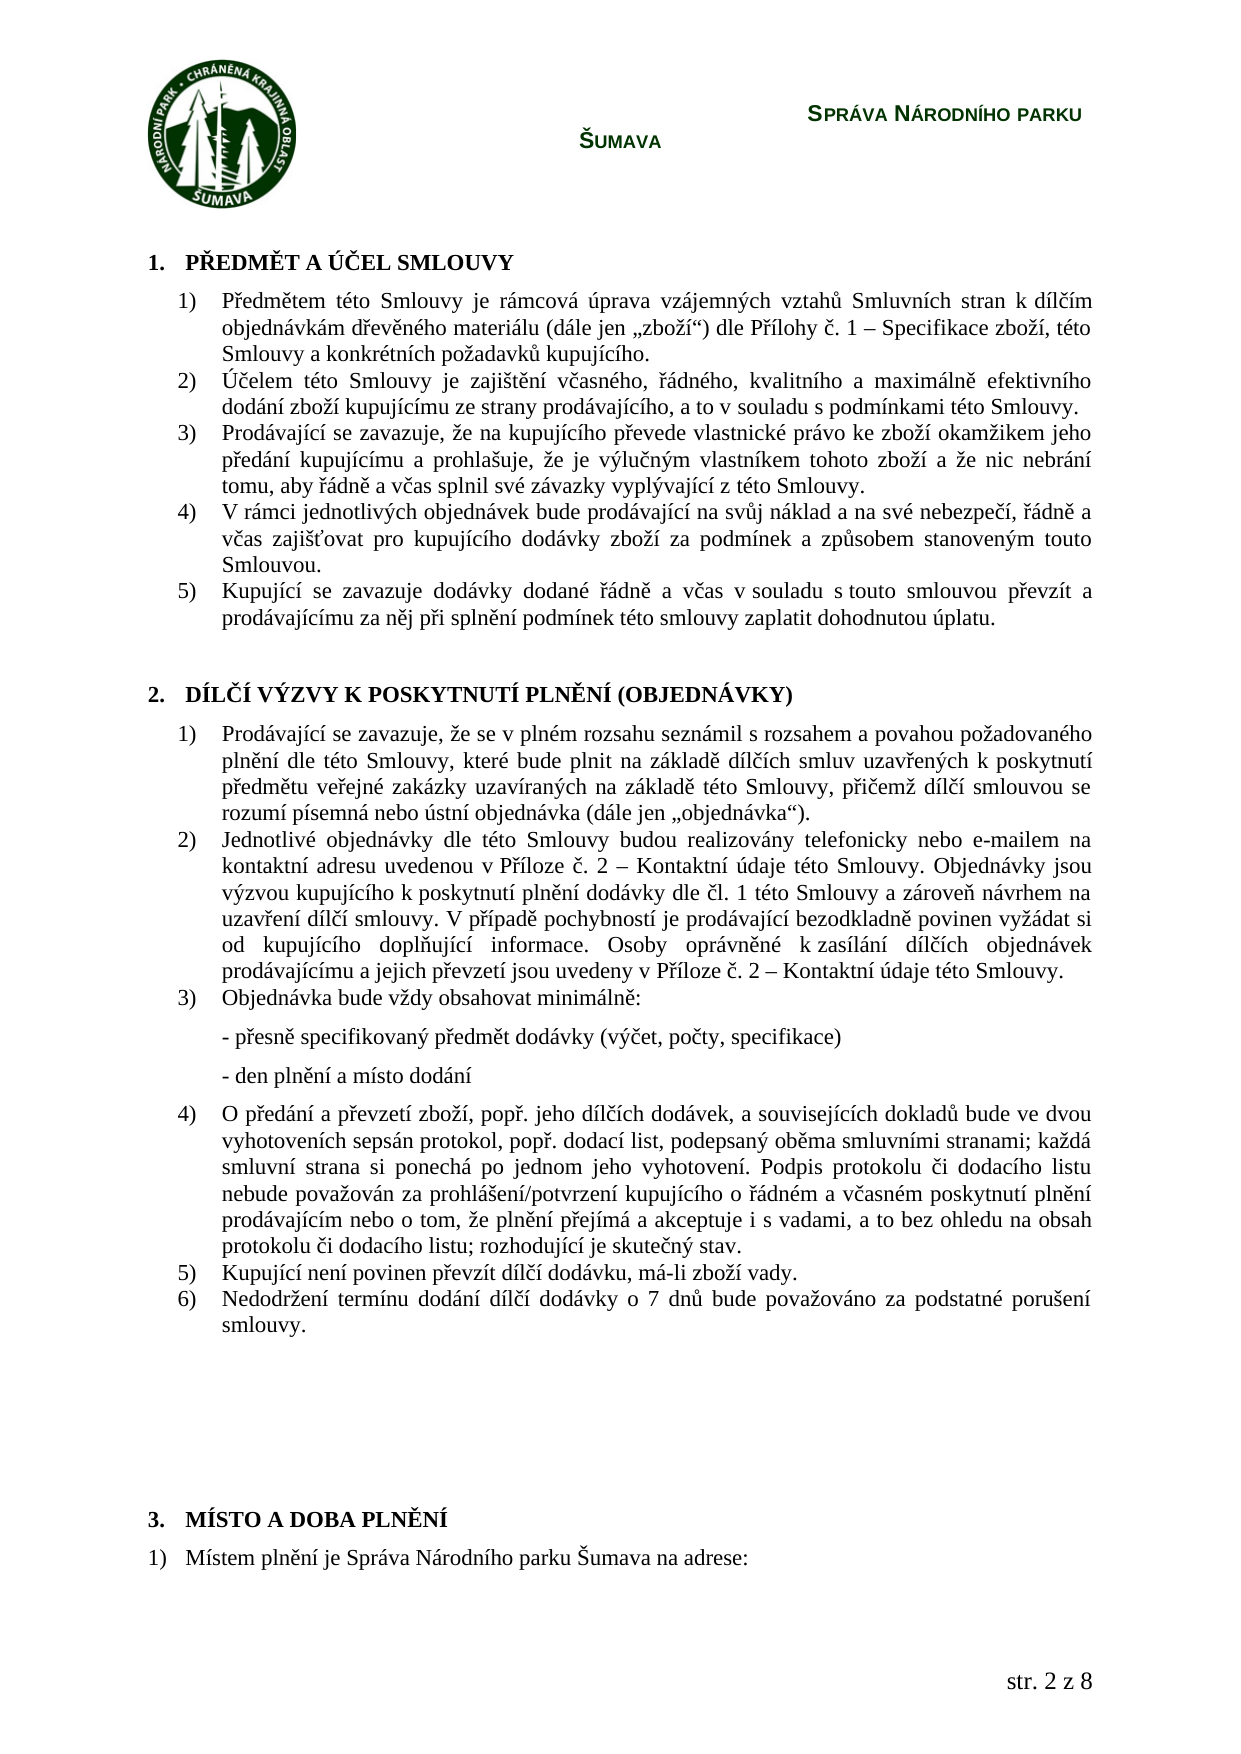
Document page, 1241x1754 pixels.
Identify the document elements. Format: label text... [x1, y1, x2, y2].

list Kupující se zavazuje dodávky dodané řádně a včas v souladu s touto smlouvou převzít a prodávajícímu za něj při splnění podmínek této smlouvy zaplatit dohodnutou úplatu. [177, 577, 1092, 630]
list Předmětem této Smlouvy je rámcová úprava vzájemných vztahů Smluvních stran k dílčím objednávkám dřevěného materiálu (dále jen „zboží“) dle Přílohy č. 1 – Specifikace zboží, této Smlouvy a konkrétních požadavků kupujícího. [177, 288, 1092, 367]
list O předání a převzetí zboží, popř. jeho dílčích dodávek, a souvisejících dokladů bude ve dvou vyhotoveních sepsán protokol, popř. dodací list, podepsaný oběma smluvními stranami; každá smluvní strana si ponechá po jednom jeho vyhotovení. Podpis protokolu či dodacího listu nebude považován za prohlášení/potvrzení kupujícího o řádném a včasném poskytnutí plnění prodávajícím nebo o tom, že plnění přejímá a akceptuje i s vadami, a to bez ohledu na obsah protokolu či dodacího listu; rozhodující je skutečný stav. [177, 1101, 1092, 1259]
list V rámci jednotlivých objednávek bude prodávající na svůj náklad a na své nebezpečí, řádně a včas zajišťovat pro kupujícího dodávky zboží za podmínek a způsobem stanoveným touto Smlouvou. [177, 498, 1092, 577]
list Prodávající se zavazuje, že se v plném rozsahu seznámil s rozsahem a povahou požadovaného plnění dle této Smlouvy, které bude plnit na základě dílčích smluv uzavřených k poskytnutí předmětu veřejné zakázky uzavíraných na základě této Smlouvy, přičemž dílčí smlouvou se rozumí písemná nebo ústní objednávka (dále jen „objednávka“). [177, 720, 1092, 826]
list Prodávající se zavazuje, že na kupujícího převede vlastnické právo ke zboží okamžikem jeho předání kupujícímu a prohlašuje, že je výlučným vlastníkem tohoto zboží a že nic nebrání tomu, aby řádně a včas splnil své závazky vyplývající z této Smlouvy. [177, 419, 1092, 498]
list Objednávka bude vždy obsahovat minimálně: [177, 984, 1092, 1010]
list Nedodržení termínu dodání dílčí dodávky o 7 dnů bude považováno za podstatné porušení smlouvy. [177, 1285, 1092, 1338]
list Účelem této Smlouvy je zajištění včasného, řádného, kvalitního a maximálně efektivního dodání zboží kupujícímu ze strany prodávajícího, a to v souladu s podmínkami této Smlouvy. [177, 367, 1092, 419]
list Místem plnění je Správa Národního parku Šumava na adrese: [148, 1544, 1092, 1571]
text - den plnění a místo dodání [222, 1062, 1092, 1088]
list Jednotlivé objednávky dle této Smlouvy budou realizovány telefonicky nebo e-mailem na kontaktní adresu uvedenou v Příloze č. 2 – Kontaktní údaje této Smlouvy. Objednávky jsou výzvou kupujícího k poskytnutí plnění dodávky dle čl. 1 této Smlouvy a zároveň návrhem na uzavření dílčí smlouvy. V případě pochybností je prodávající bezodkladně povinen vyžádat si od kupujícího doplňující informace. Osoby oprávněné k zasílání dílčích objednávek prodávajícímu a jejich převzetí jsou uvedeny v Příloze č. 2 – Kontaktní údaje této Smlouvy. [177, 826, 1092, 984]
list MÍSTO A DOBA PLNĚNÍ [148, 1506, 1092, 1532]
list DÍLČÍ VÝZVY K POSKYTNUTÍ PLNĚNÍ (OBJEDNÁVKY) [148, 682, 1092, 708]
list PŘEDMĚT A ÚČEL SMLOUVY [148, 249, 1092, 275]
list Kupující není povinen převzít dílčí dodávku, má-li zboží vady. [177, 1259, 1092, 1285]
picture [147, 59, 297, 209]
text - přesně specifikovaný předmět dodávky (výčet, počty, specifikace) [222, 1023, 1092, 1049]
